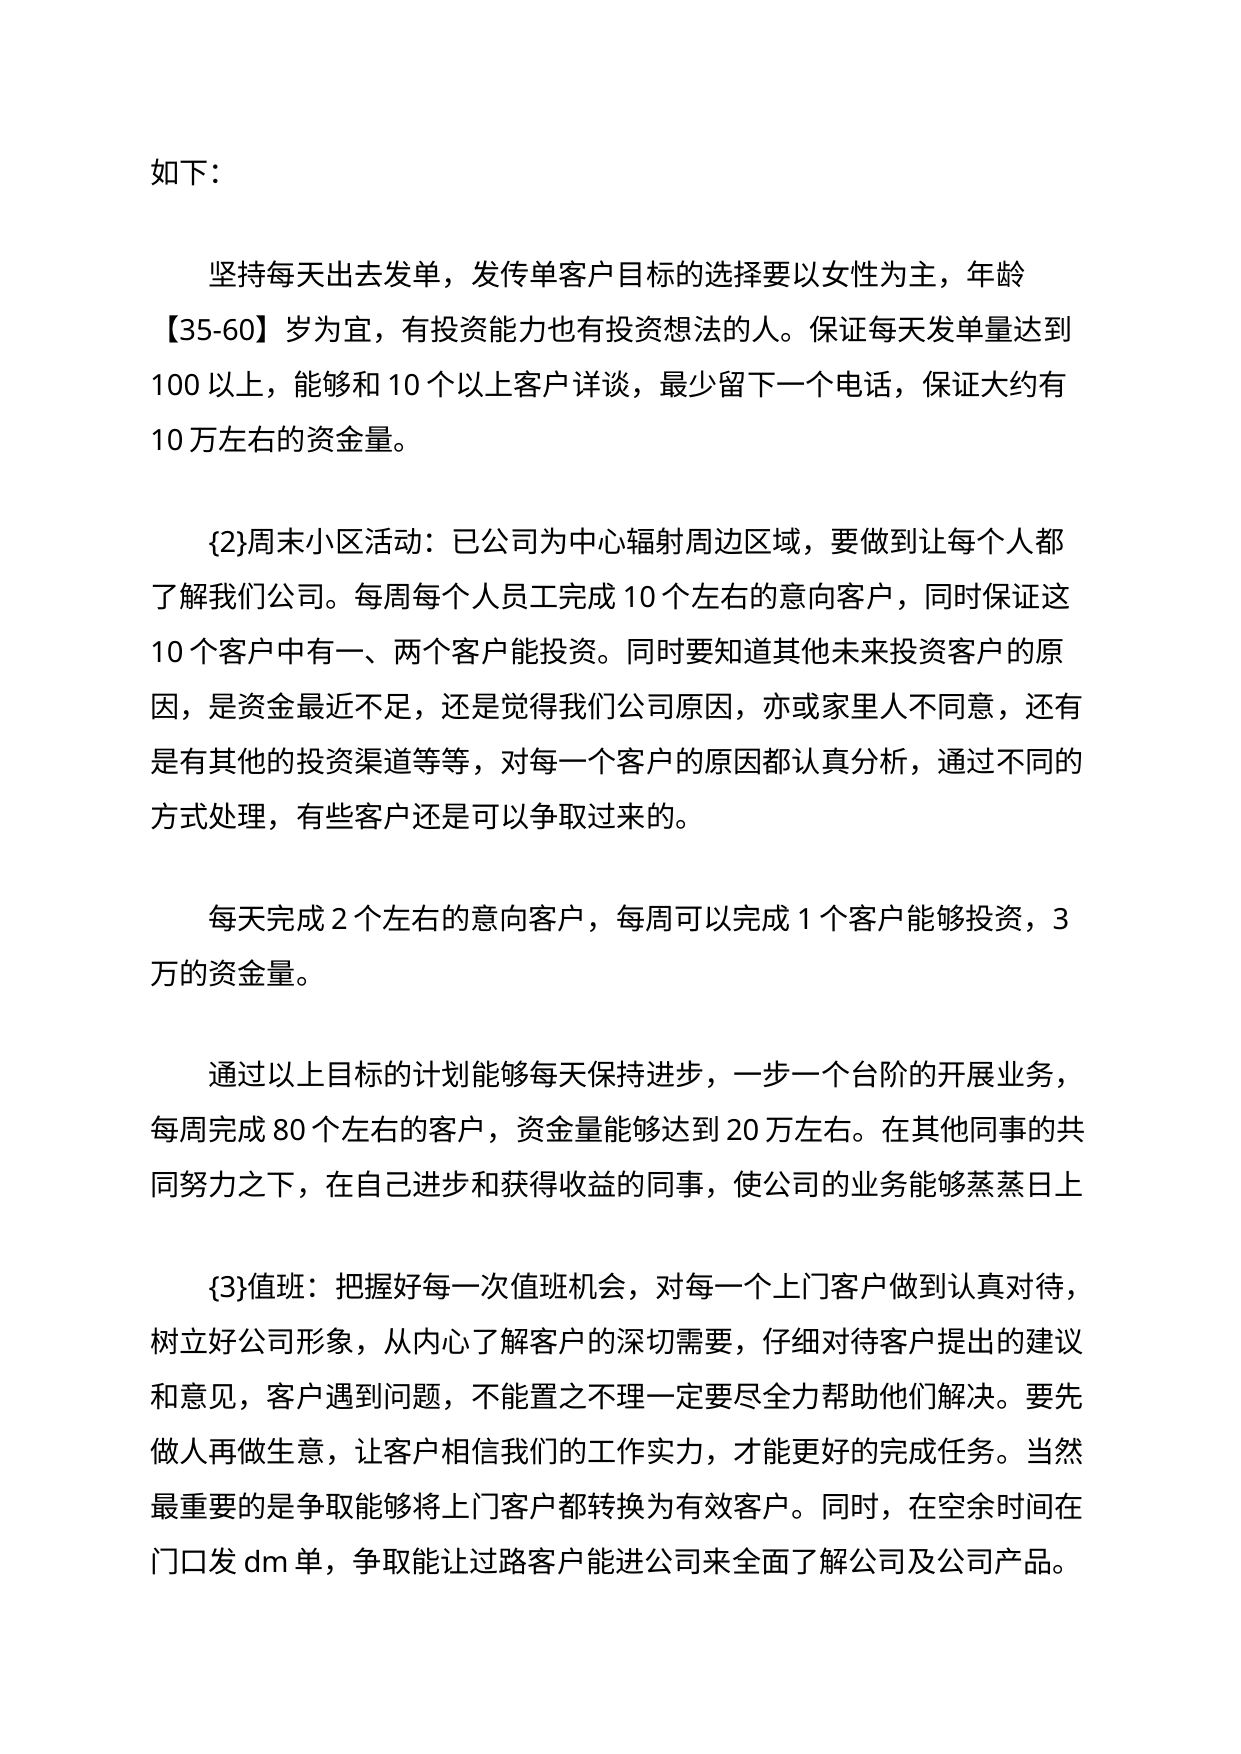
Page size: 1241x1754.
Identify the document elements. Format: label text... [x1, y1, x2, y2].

text 坚持每天出去发单，发传单客户目标的选择要以女性为主，年龄【35-60】岁为宜，有投资能力也有投资想法的人。保证每天发单量达到100以上，能够和10个以上客户详谈，最少留下一个电话，保证大约有10万左右的资金量。 [150, 252, 1090, 459]
text 每天完成2个左右的意向客户，每周可以完成1个客户能够投资，3万的资金量。 [150, 895, 1090, 992]
text 通过以上目标的计划能够每天保持进步，一步一个台阶的开展业务，每周完成80个左右的客户，资金量能够达到20万左右。在其他同事的共同努力之下，在自己进步和获得收益的同事，使公司的业务能够蒸蒸日上 [150, 1052, 1090, 1204]
text {3}值班：把握好每一次值班机会，对每一个上门客户做到认真对待，树立好公司形象，从内心了解客户的深切需要，仔细对待客户提出的建议和意见，客户遇到问题，不能置之不理一定要尽全力帮助他们解决。要先做人再做生意，让客户相信我们的工作实力，才能更好的完成任务。当然最重要的是争取能够将上门客户都转换为有效客户。同时，在空余时间在门口发dm单，争取能让过路客户能进公司来全面了解公司及公司产品。 [150, 1264, 1090, 1581]
text {2}周末小区活动：已公司为中心辐射周边区域，要做到让每个人都了解我们公司。每周每个人员工完成10个左右的意向客户，同时保证这10个客户中有一、两个客户能投资。同时要知道其他未来投资客户的原因，是资金最近不足，还是觉得我们公司原因，亦或家里人不同意，还有是有其他的投资渠道等等，对每一个客户的原因都认真分析，通过不同的方式处理，有些客户还是可以争取过来的。 [150, 519, 1090, 836]
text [150, 150, 1090, 192]
